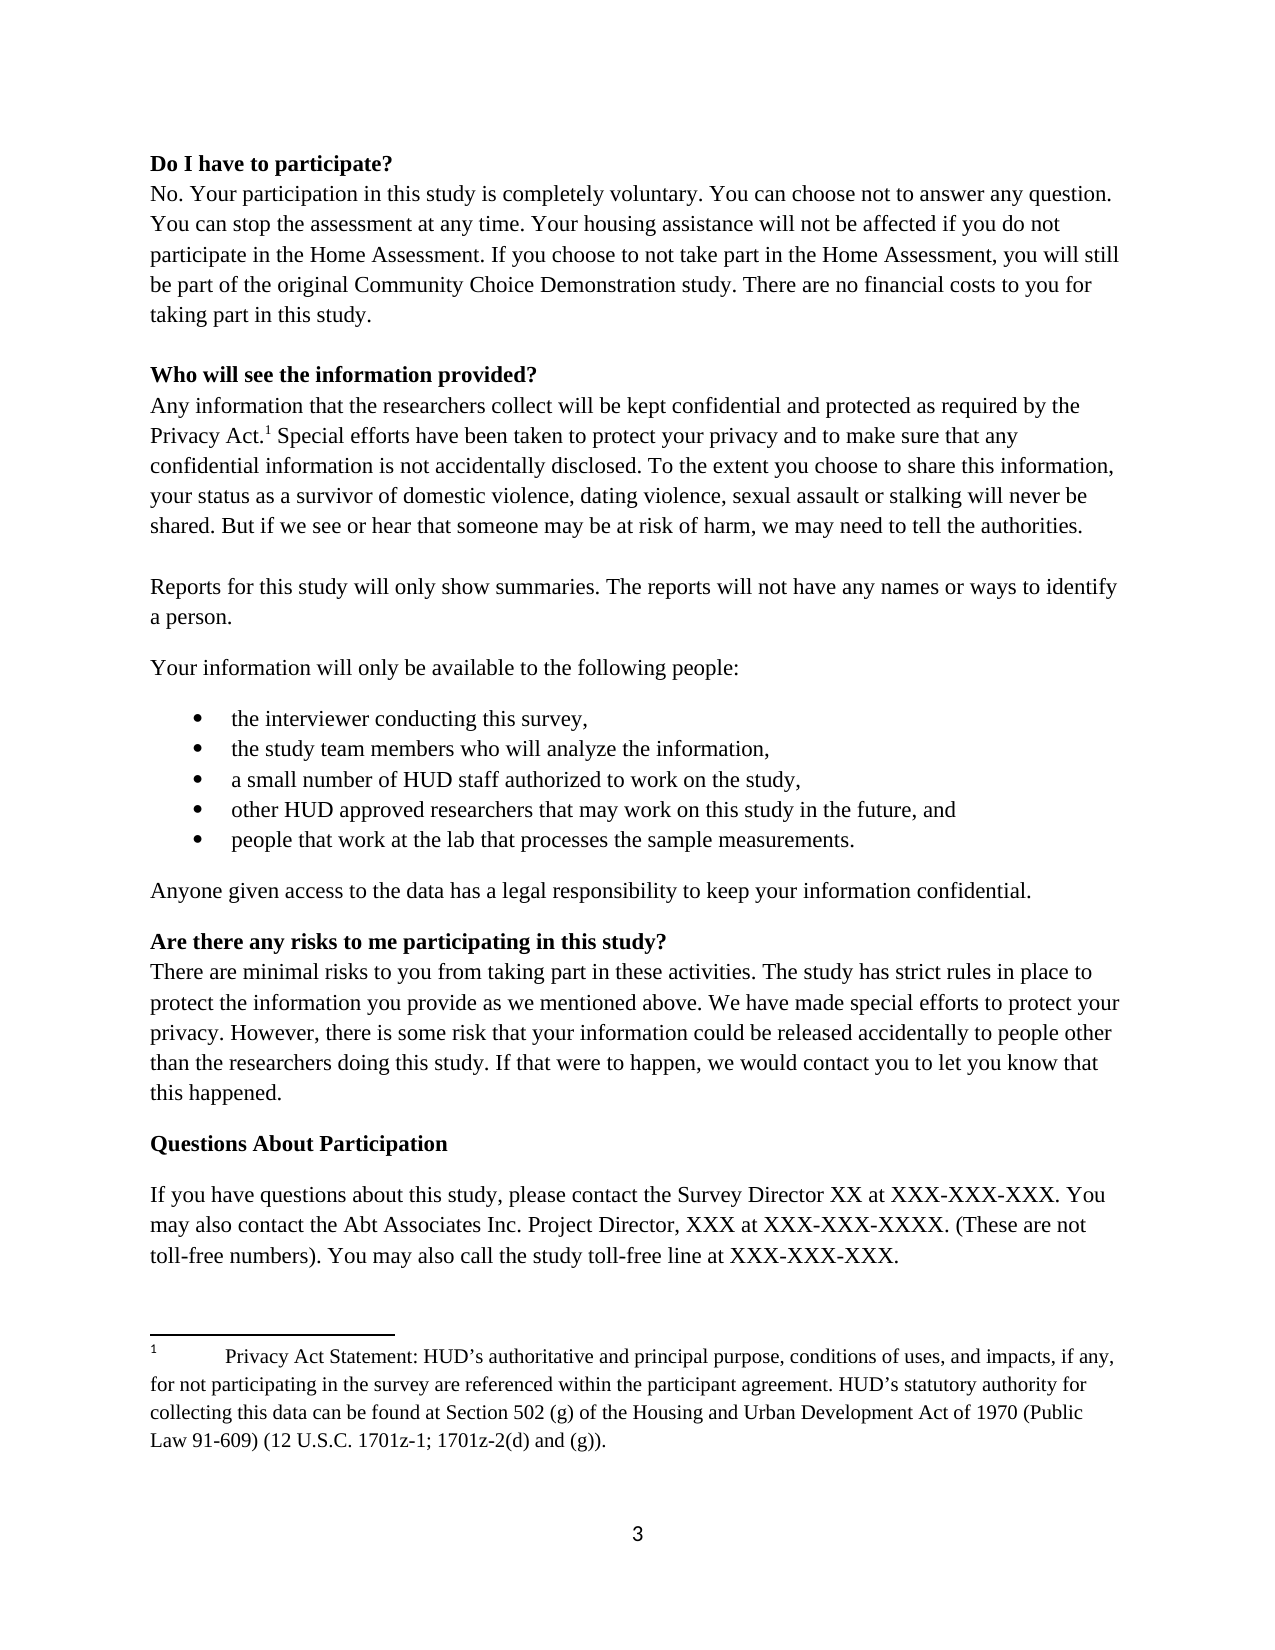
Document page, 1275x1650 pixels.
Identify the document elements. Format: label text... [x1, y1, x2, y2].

list other HUD approved researchers that may work on this study in the future, and [194, 796, 1125, 822]
list the interviewer conducting this survey, [194, 705, 1125, 732]
text There are minimal risks to you from taking part in these activities. The study has strict rules in place to protect the information you provide as we mentioned above. We have made special efforts to protect your privacy. However, there is some risk that your information could be released accidentally to people other than the researchers doing this study. If that were to happen, we would contact you to let you know that this happened. [150, 958, 1125, 1106]
text If you have questions about this study, please contact the Survey Director XX at XXX-XXX-XXX. You may also contact the Abt Associates Inc. Project Director, XXX at XXX-XXX-XXXX. (These are not toll-free numbers). You may also call the study toll-free line at XXX-XXX-XXX. [150, 1181, 1125, 1268]
text Are there any risks to me participating in this study? [150, 928, 1125, 954]
text Who will see the information provided? [150, 361, 1125, 388]
text Do I have to participate? [150, 150, 1125, 176]
text Reports for this study will only show summaries. The reports will not have any names or ways to identify a person. [150, 573, 1125, 629]
text No. Your participation in this study is completely voluntary. You can choose not to answer any question. You can stop the assessment at any time. Your housing assistance will not be affected if you do not participate in the Home Assessment. If you choose to not take part in the Home Assessment, you will still be part of the original Community Choice Demonstration study. There are no financial costs to you for taking part in this study. [150, 180, 1125, 327]
text Your information will only be available to the following people: [150, 654, 1125, 681]
text Questions About Participation [150, 1130, 1125, 1157]
list a small number of HUD staff authorized to work on the study, [194, 766, 1125, 792]
list the study team members who will analyze the information, [194, 735, 1125, 762]
text Anyone given access to the data has a legal responsibility to keep your information confidential. [150, 877, 1125, 903]
list people that work at the lab that processes the sample measurements. [194, 826, 1125, 852]
text Any information that the researchers collect will be kept confidential and protected as required by the Privacy Act. Special efforts have been taken to protect your privacy and to make sure that any confidential information is not accidentally disclosed. To the extent you choose to share this information, your status as a survivor of domestic violence, dating violence, sexual assault or stalking will never be shared. But if we see or hear that someone may be at risk of harm, we may need to tell the authorities. [150, 392, 1125, 539]
